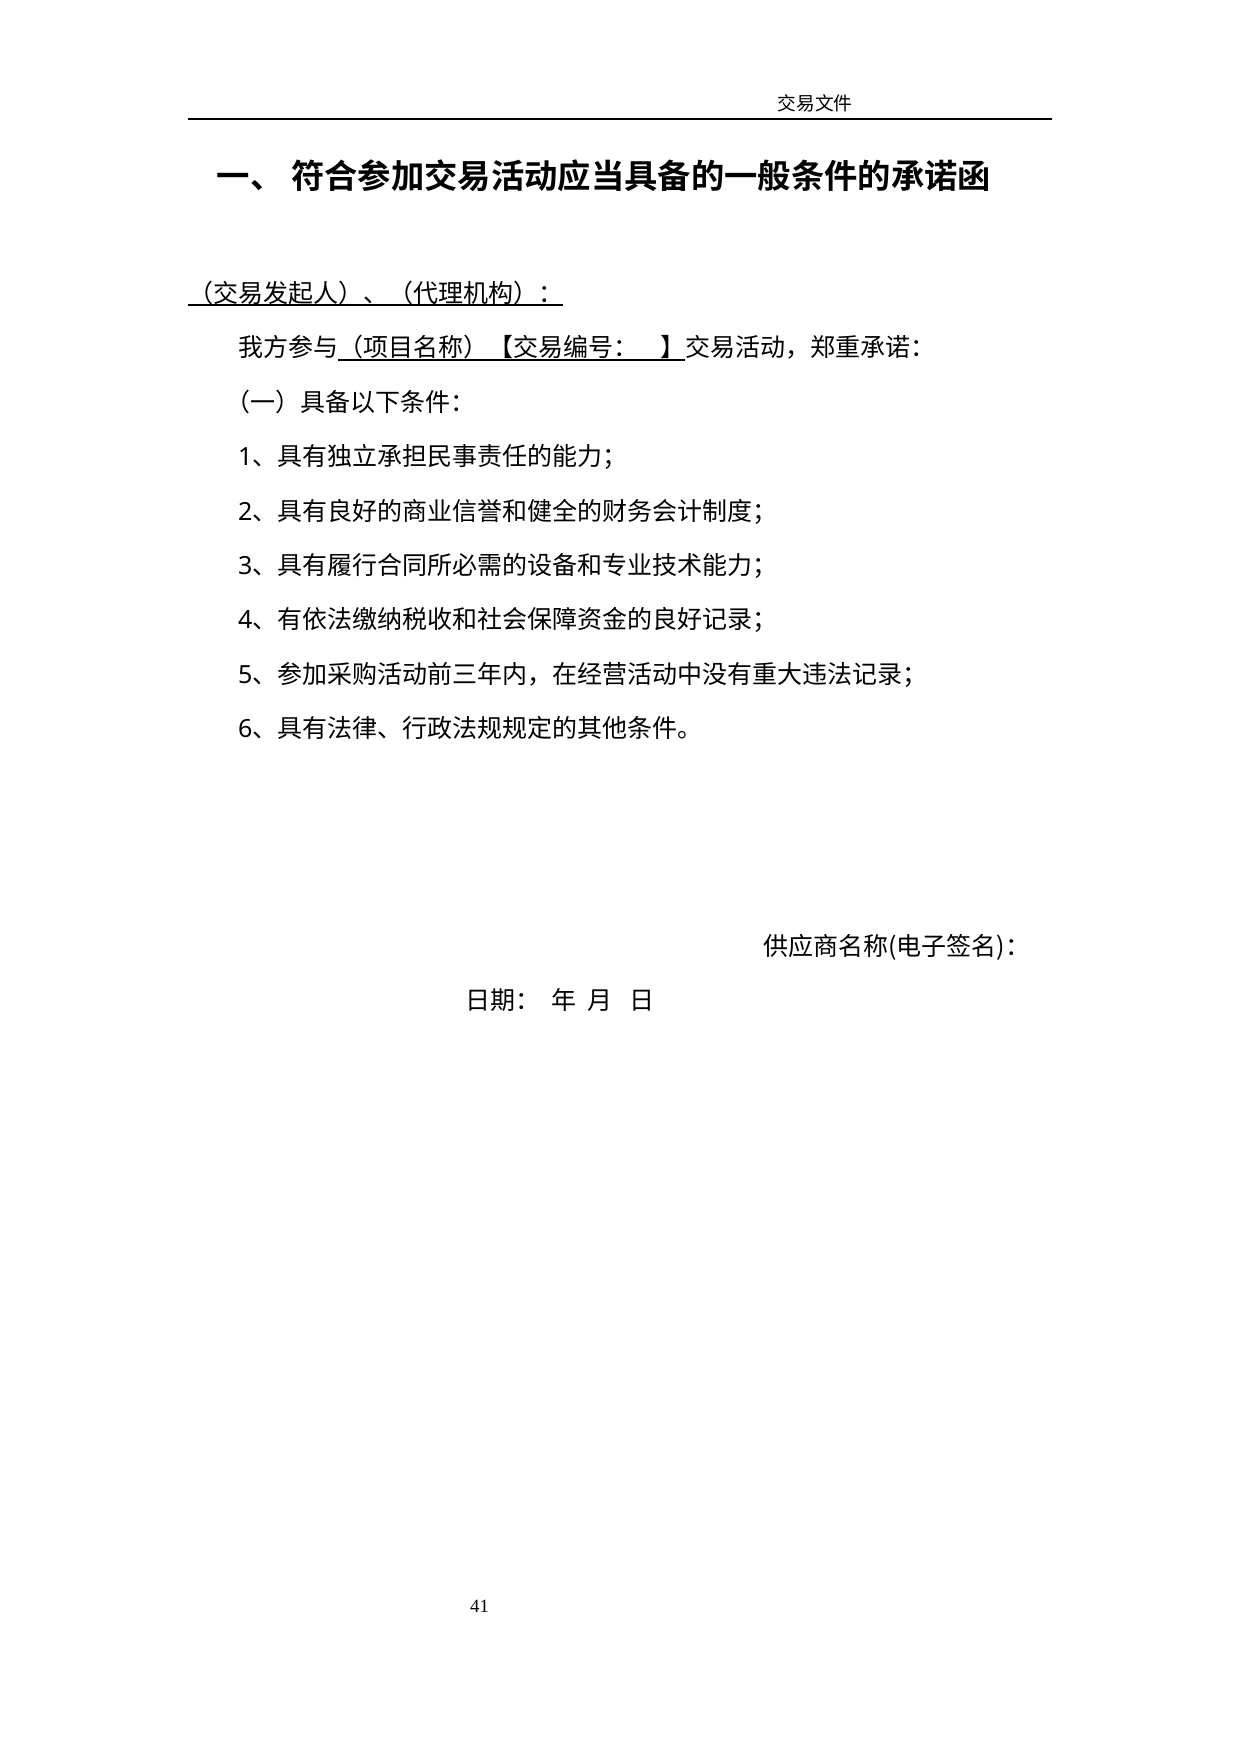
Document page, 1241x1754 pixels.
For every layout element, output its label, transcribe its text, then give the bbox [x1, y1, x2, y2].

text 3、具有履行合同所必需的设备和专业技术能力； [188, 545, 1052, 582]
text （交易发起人）、（代理机构）： [188, 273, 1052, 310]
text 日期： 年 月 日 [188, 980, 1052, 1017]
text 2、具有良好的商业信誉和健全的财务会计制度； [188, 491, 1052, 527]
text 1、具有独立承担民事责任的能力； [188, 437, 1052, 473]
text 我方参与（项目名称）【交易编号： 】交易活动，郑重承诺： [188, 328, 1052, 364]
text 供应商名称(电子签名)： [188, 926, 1052, 962]
text 4、有依法缴纳税收和社会保障资金的良好记录； [188, 600, 1052, 636]
text 一、 符合参加交易活动应当具备的一般条件的承诺函 [188, 150, 1002, 198]
text 6、具有法律、行政法规规定的其他条件。 [188, 708, 1052, 745]
text 5、参加采购活动前三年内，在经营活动中没有重大违法记录； [188, 654, 1052, 690]
text （一）具备以下条件： [188, 382, 1052, 418]
